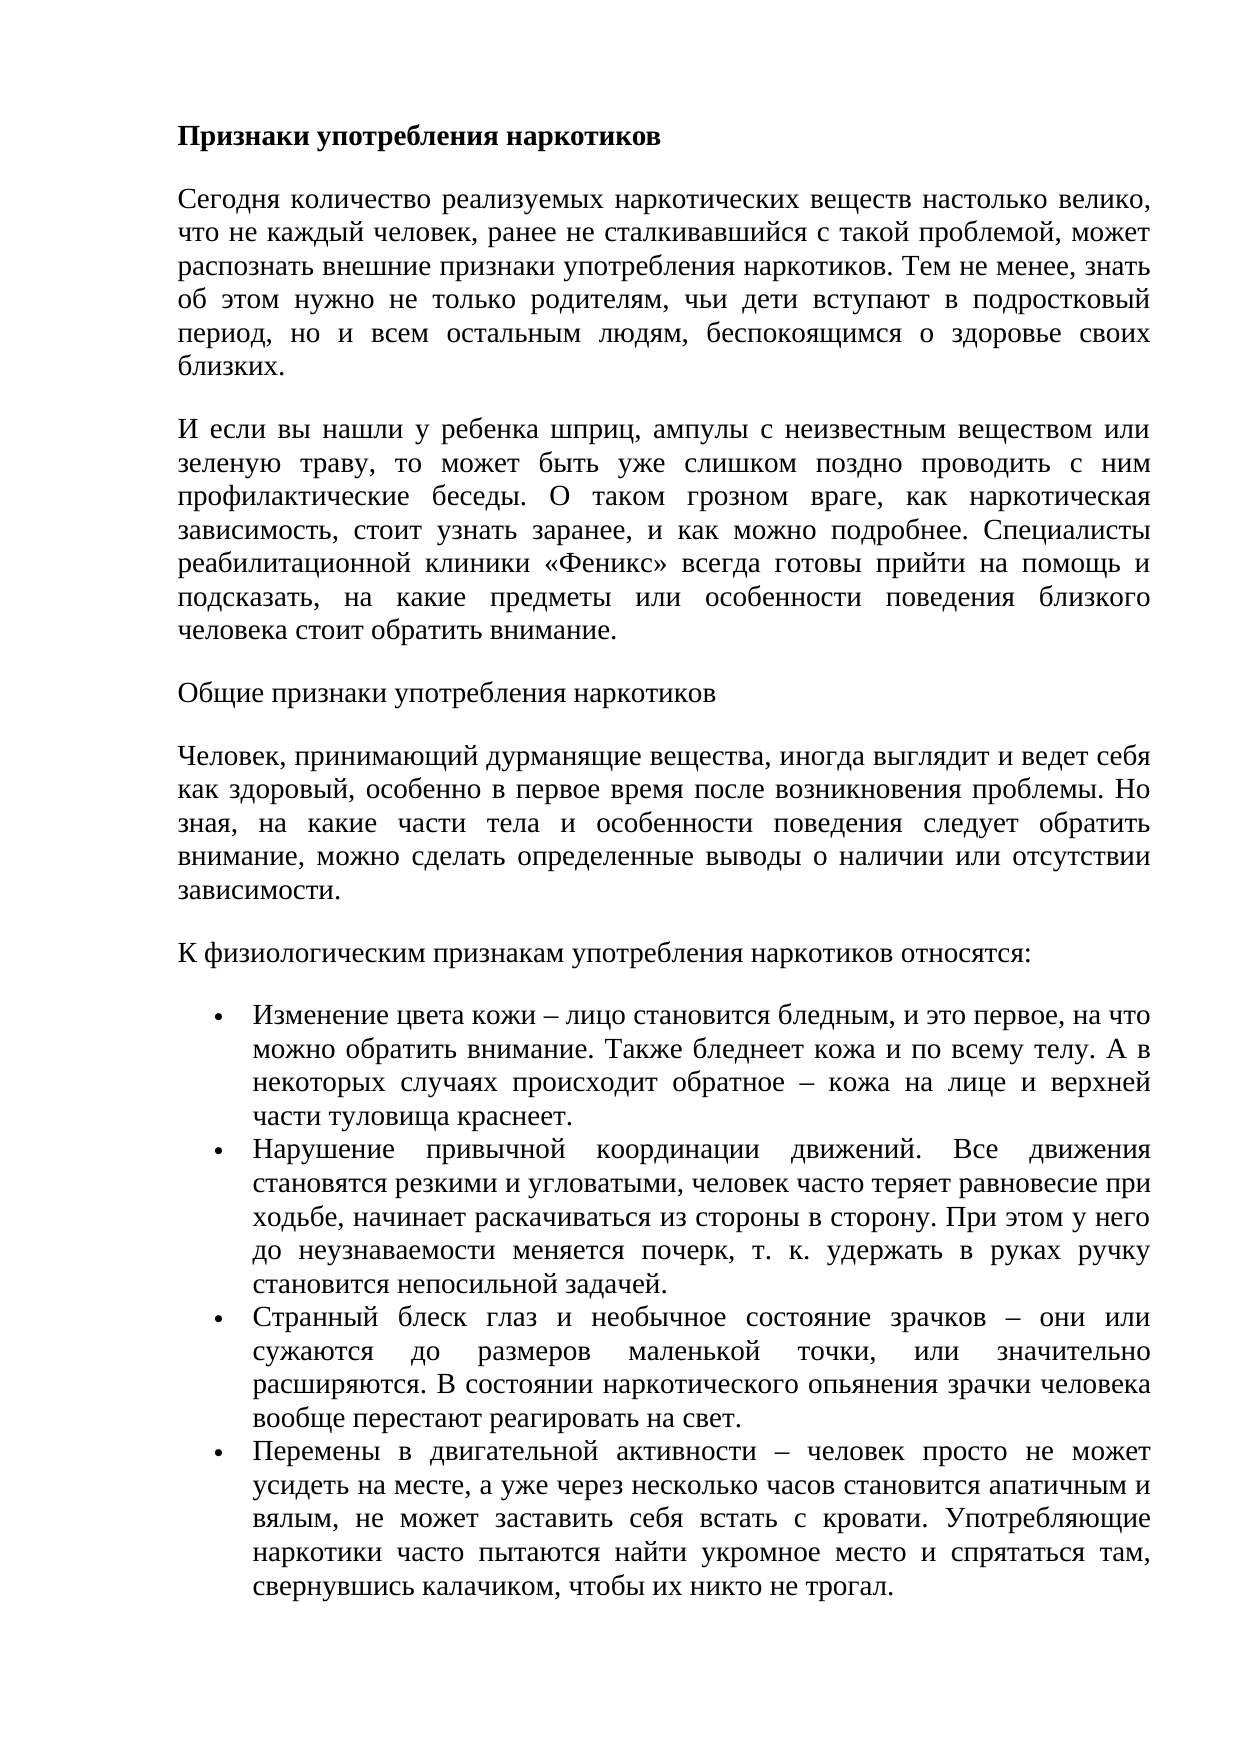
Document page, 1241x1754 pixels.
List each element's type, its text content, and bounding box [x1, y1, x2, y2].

text И если вы нашли у ребенка шприц, ампулы с неизвестным веществом или зеленую траву, то может быть уже слишком поздно проводить с ним профилактические беседы. О таком грозном враге, как наркотическая зависимость, стоит узнать заранее, и как можно подробнее. Специалисты реабилитационной клиники «Феникс» всегда готовы прийти на помощь и подсказать, на какие предметы или особенности поведения близкого человека стоит обратить внимание. [177, 411, 1152, 646]
list Изменение цвета кожи – лицо становится бледным, и это первое, на что можно обратить внимание. Также бледнеет кожа и по всему телу. А в некоторых случаях происходит обратное – кожа на лице и верхней части туловища краснеет. [215, 997, 1152, 1132]
list Перемены в двигательной активности – человек просто не может усидеть на месте, а уже через несколько часов становится апатичным и вялым, не может заставить себя встать с кровати. Употребляющие наркотики часто пытаются найти укромное место и спрятаться там, свернувшись калачиком, чтобы их никто не трогал. [215, 1433, 1152, 1601]
text Человек, принимающий дурманящие вещества, иногда выглядит и ведет себя как здоровый, особенно в первое время после возникновения проблемы. Но зная, на какие части тела и особенности поведения следует обратить внимание, можно сделать определенные выводы о наличии или отсутствии зависимости. [177, 738, 1152, 906]
text Сегодня количество реализуемых наркотических веществ настолько велико, что не каждый человек, ранее не сталкивавшийся с такой проблемой, может распознать внешние признаки употребления наркотиков. Тем не менее, знать об этом нужно не только родителям, чьи дети вступают в подростковый период, но и всем остальным людям, беспокоящимся о здоровье своих близких. [177, 181, 1152, 382]
text К физиологическим признакам употребления наркотиков относятся: [177, 935, 1152, 968]
text Признаки употребления наркотиков [177, 118, 1152, 152]
text Общие признаки употребления наркотиков [177, 675, 1152, 709]
list Странный блеск глаз и необычное состояние зрачков – они или сужаются до размеров маленькой точки, или значительно расширяются. В состоянии наркотического опьянения зрачки человека вообще перестают реагировать на свет. [215, 1299, 1152, 1433]
list Нарушение привычной координации движений. Все движения становятся резкими и угловатыми, человек часто теряет равновесие при ходьбе, начинает раскачиваться из стороны в сторону. При этом у него до неузнаваемости меняется почерк, т. к. удержать в руках ручку становится непосильной задачей. [215, 1132, 1152, 1299]
